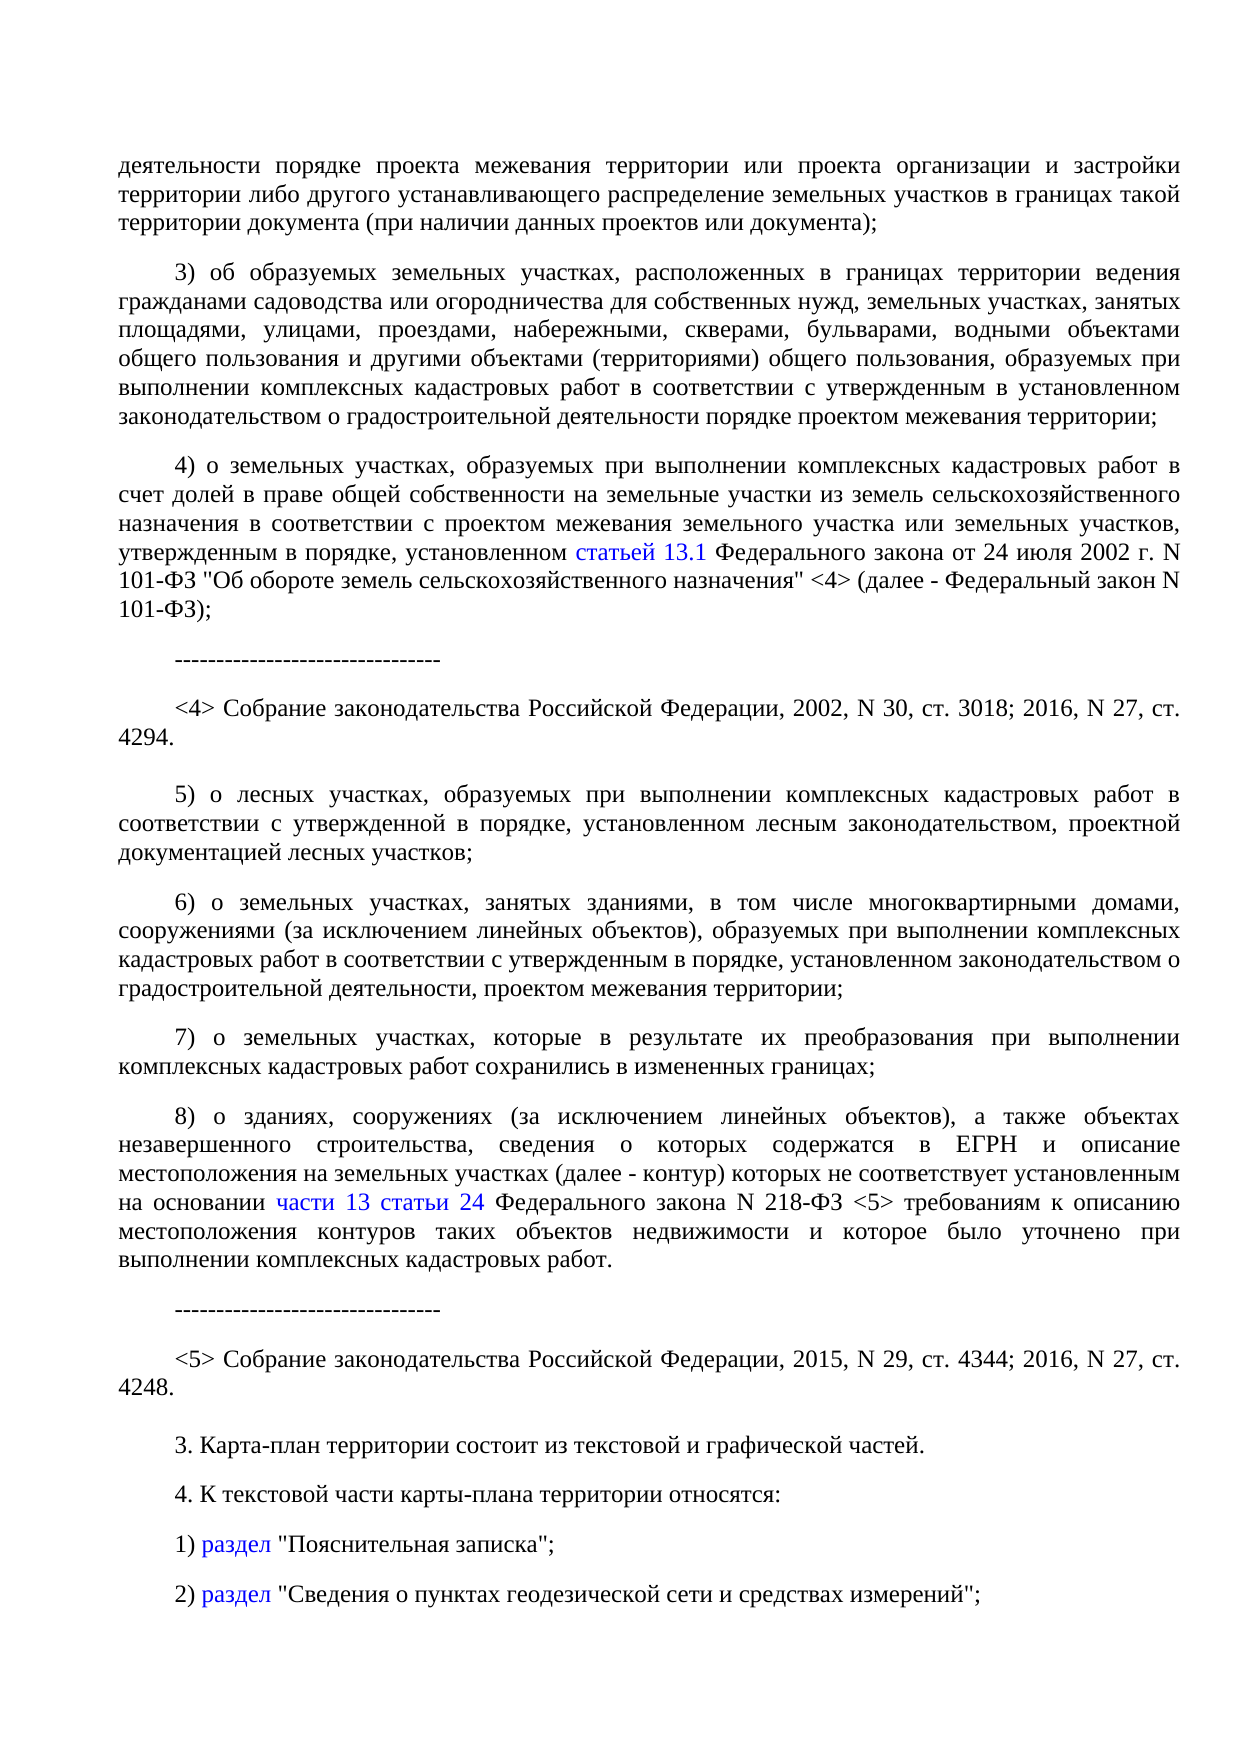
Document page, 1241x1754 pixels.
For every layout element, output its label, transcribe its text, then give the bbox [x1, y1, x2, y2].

text 4) о земельных участках, образуемых при выполнении комплексных кадастровых работ в счет долей в праве общей собственности на земельные участки из земель сельскохозяйственного назначения в соответствии с проектом межевания земельного участка или земельных участков, утвержденным в порядке, установленном статьей 13.1 Федерального закона от 24 июля 2002 г. N 101-ФЗ "Об обороте земель сельскохозяйственного назначения" <4> (далее - Федеральный закон N 101-ФЗ); [118, 450, 1181, 623]
text -------------------------------- [118, 644, 1181, 672]
text -------------------------------- [118, 1294, 1181, 1323]
text <4> Собрание законодательства Российской Федерации, 2002, N 30, ст. 3018; 2016, N 27, ст. 4294. [118, 693, 1181, 751]
text 7) о земельных участках, которые в результате их преобразования при выполнении комплексных кадастровых работ сохранились в измененных границах; [118, 1022, 1181, 1080]
text 1) раздел "Пояснительная записка"; [118, 1529, 1181, 1558]
text <5> Собрание законодательства Российской Федерации, 2015, N 29, ст. 4344; 2016, N 27, ст. 4248. [118, 1344, 1181, 1401]
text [118, 150, 1181, 236]
text 6) о земельных участках, занятых зданиями, в том числе многоквартирными домами, сооружениями (за исключением линейных объектов), образуемых при выполнении комплексных кадастровых работ в соответствии с утвержденным в порядке, установленном законодательством о градостроительной деятельности, проектом межевания территории; [118, 887, 1181, 1002]
text 5) о лесных участках, образуемых при выполнении комплексных кадастровых работ в соответствии с утвержденной в порядке, установленном лесным законодательством, проектной документацией лесных участков; [118, 779, 1181, 866]
text 3. Карта-план территории состоит из текстовой и графической частей. [118, 1430, 1181, 1459]
text 8) о зданиях, сооружениях (за исключением линейных объектов), а также объектах незавершенного строительства, сведения о которых содержатся в ЕГРН и описание местоположения на земельных участках (далее - контур) которых не соответствует установленным на основании части 13 статьи 24 Федерального закона N 218-ФЗ <5> требованиям к описанию местоположения контуров таких объектов недвижимости и которое было уточнено при выполнении комплексных кадастровых работ. [118, 1101, 1181, 1273]
text 3) об образуемых земельных участках, расположенных в границах территории ведения гражданами садоводства или огородничества для собственных нужд, земельных участках, занятых площадями, улицами, проездами, набережными, скверами, бульварами, водными объектами общего пользования и другими объектами (территориями) общего пользования, образуемых при выполнении комплексных кадастровых работ в соответствии с утвержденным в установленном законодательством о градостроительной деятельности порядке проектом межевания территории; [118, 257, 1181, 429]
text 2) раздел "Сведения о пунктах геодезической сети и средствах измерений"; [118, 1579, 1181, 1607]
text 4. К текстовой части карты-плана территории относятся: [118, 1479, 1181, 1508]
